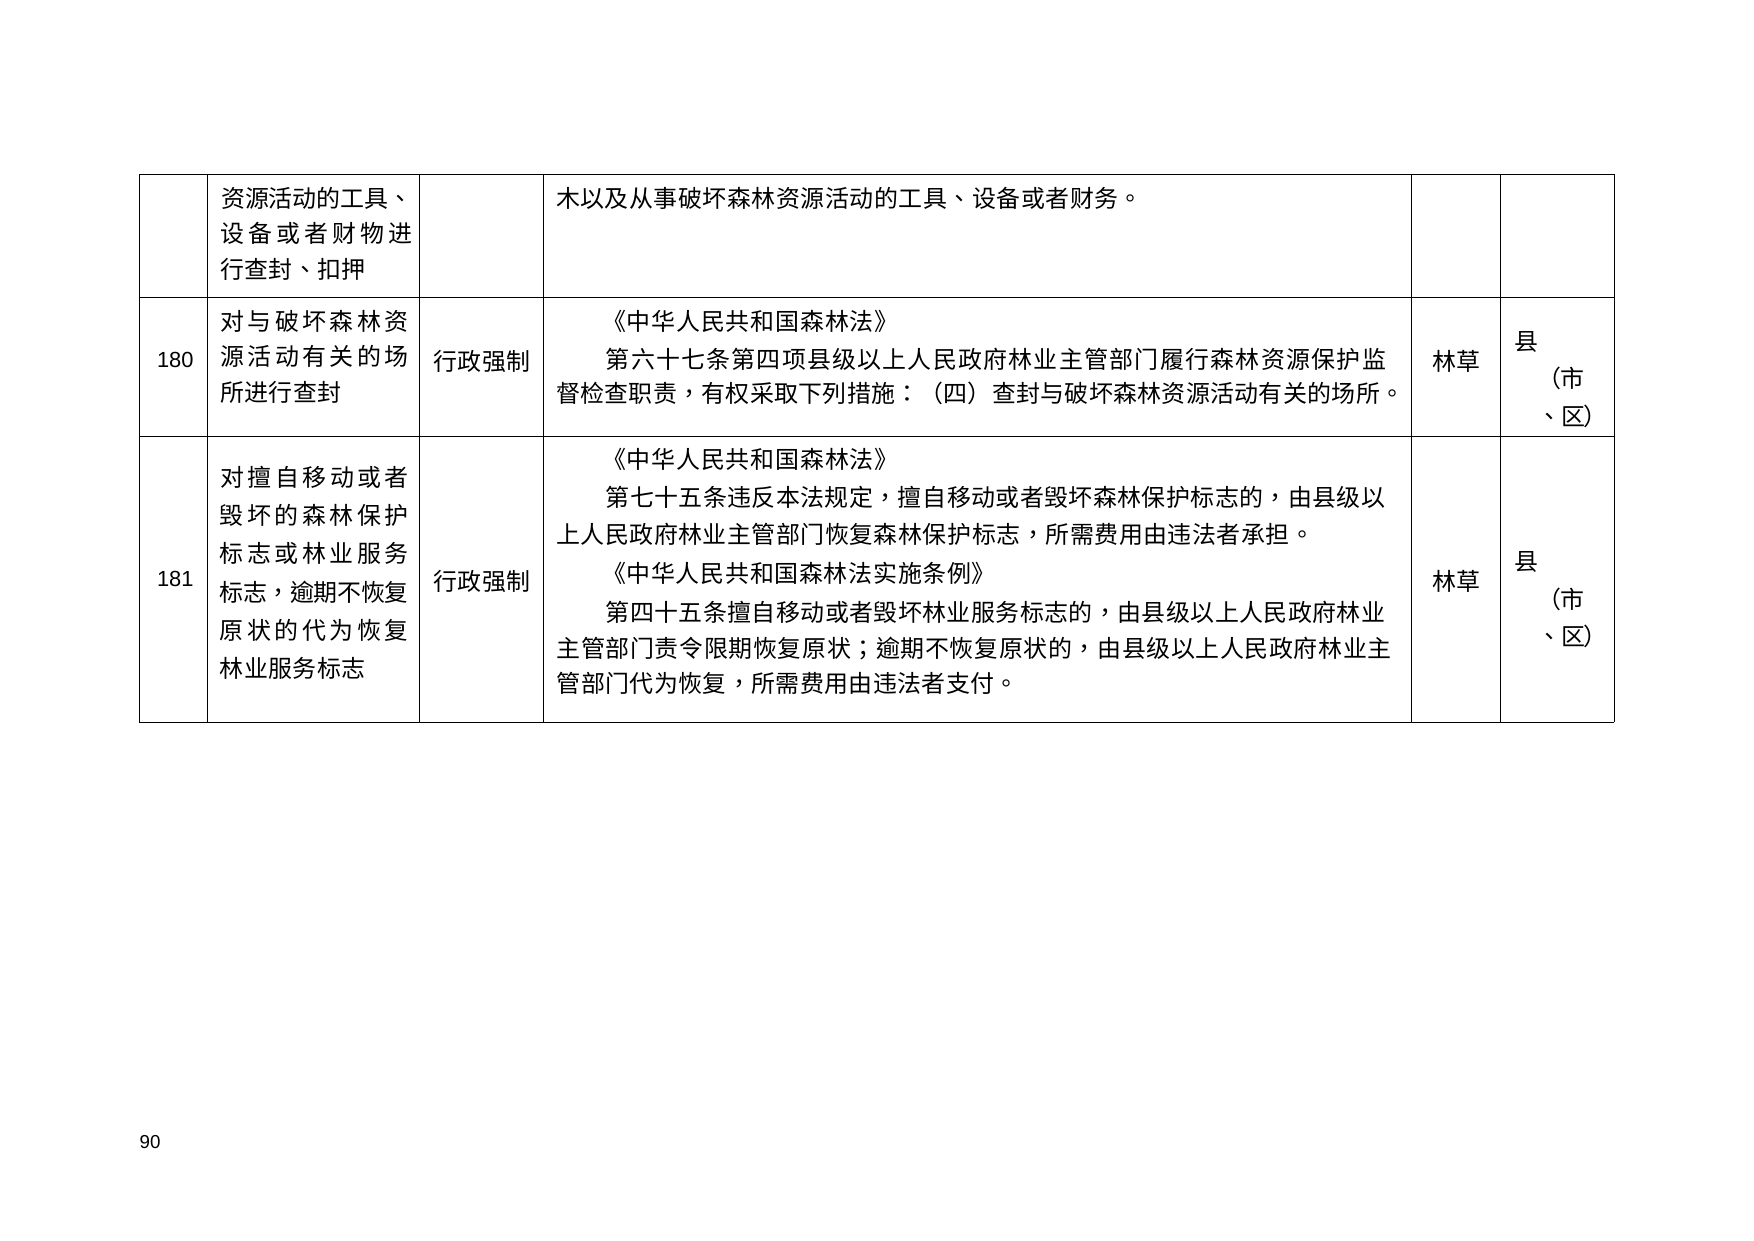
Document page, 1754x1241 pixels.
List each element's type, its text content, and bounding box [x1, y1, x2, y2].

table_header 木以及从事破坏森林资源活动的工具、设备或者财务。 [544, 175, 1411, 297]
table_cell 《中华人民共和国森林法》 第七十五条违反本法规定，擅自移动或者毁坏森林保护标志的，由县级以上人民政府林业主管部门恢复森林保护标志，所需费用由违法者承担。 《中华人民共和国森林法实施条例》 第四十五条擅自移动或者毁坏林业服务标志的，由县级以上人民政府林业主管部门责令限期恢复原状；逾期不恢复原状的，由县级以上人民政府林业主管部门代为恢复，所需费用由违法者支付。 [544, 437, 1411, 722]
table_cell 行政强制 [420, 298, 543, 436]
table_cell 林草 [1412, 437, 1500, 722]
table_header [420, 175, 543, 297]
table_cell 181 [140, 437, 207, 722]
table_cell 180 [140, 298, 207, 436]
table_cell 林草 [1412, 298, 1500, 436]
table_cell 对擅自移动或者毁坏的森林保护标志或林业服务标志，逾期不恢复原状的代为恢复林业服务标志 [208, 437, 419, 722]
table_cell 县（市、区） [1501, 298, 1614, 436]
table_header 资源活动的工具、设备或者财物进行查封、扣押 [208, 175, 419, 297]
table_cell 行政强制 [420, 437, 543, 722]
table_cell 县（市、区） [1501, 437, 1614, 722]
table_cell 《中华人民共和国森林法》 第六十七条第四项县级以上人民政府林业主管部门履行森林资源保护监督检查职责，有权采取下列措施：（四）查封与破坏森林资源活动有关的场所。 [544, 298, 1411, 436]
table_header [1501, 175, 1614, 297]
table_header [1412, 175, 1500, 297]
table_cell 对与破坏森林资源活动有关的场所进行查封 [208, 298, 419, 436]
table_header [140, 175, 207, 297]
